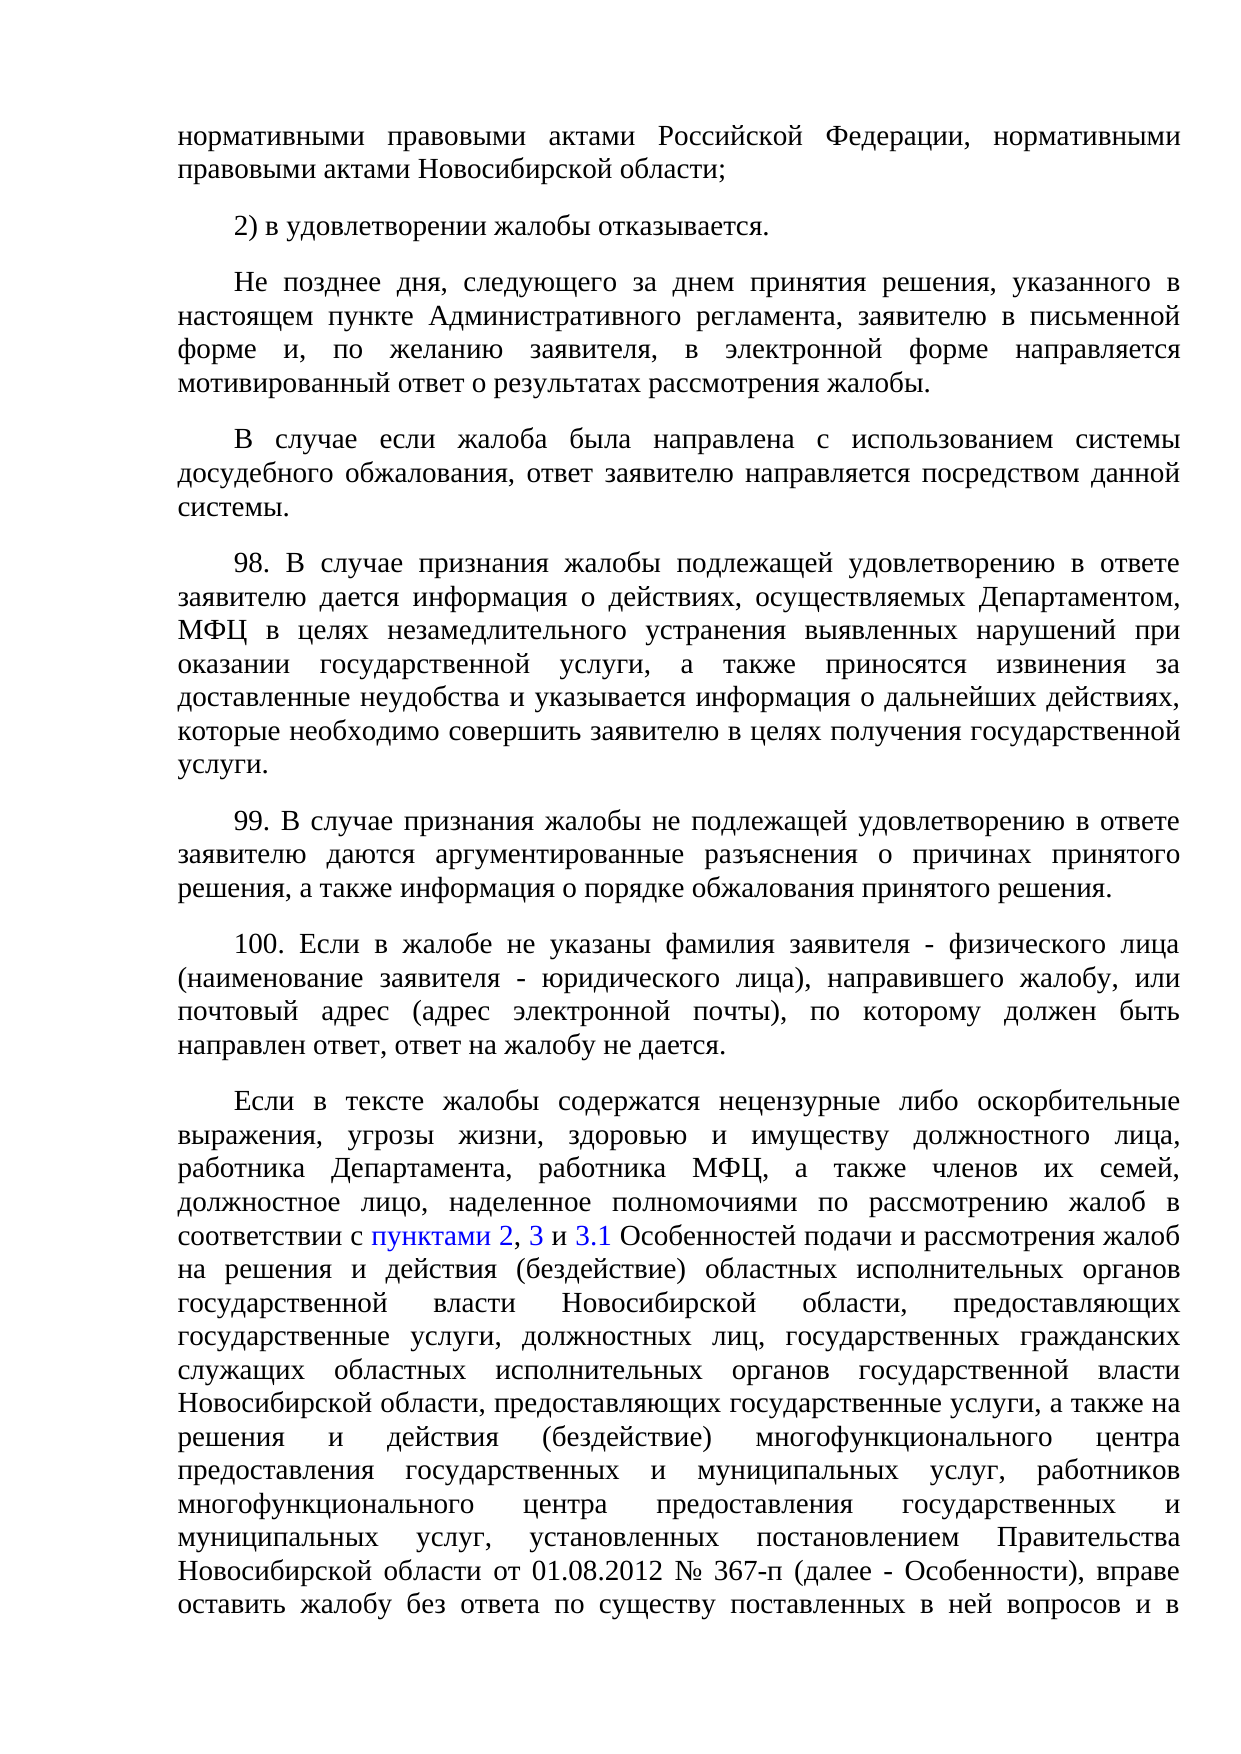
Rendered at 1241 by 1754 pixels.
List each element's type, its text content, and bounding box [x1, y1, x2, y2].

text 2) в удовлетворении жалобы отказывается. [177, 208, 1181, 242]
text 99. В случае признания жалобы не подлежащей удовлетворению в ответе заявителю даются аргументированные разъяснения о причинах принятого решения, а также информация о порядке обжалования принятого решения. [177, 803, 1181, 903]
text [177, 118, 1181, 185]
text Не позднее дня, следующего за днем принятия решения, указанного в настоящем пункте Административного регламента, заявителю в письменной форме и, по желанию заявителя, в электронной форме направляется мотивированный ответ о результатах рассмотрения жалобы. [177, 264, 1181, 399]
text 98. В случае признания жалобы подлежащей удовлетворению в ответе заявителю дается информация о действиях, осуществляемых Департаментом, МФЦ в целях незамедлительного устранения выявленных нарушений при оказании государственной услуги, а также приносятся извинения за доставленные неудобства и указывается информация о дальнейших действиях, которые необходимо совершить заявителю в целях получения государственной услуги. [177, 545, 1181, 780]
text 100. Если в жалобе не указаны фамилия заявителя - физического лица (наименование заявителя - юридического лица), направившего жалобу, или почтовый адрес (адрес электронной почты), по которому должен быть направлен ответ, ответ на жалобу не дается. [177, 926, 1181, 1061]
text В случае если жалоба была направлена с использованием системы досудебного обжалования, ответ заявителю направляется посредством данной системы. [177, 422, 1181, 522]
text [177, 1083, 1181, 1620]
